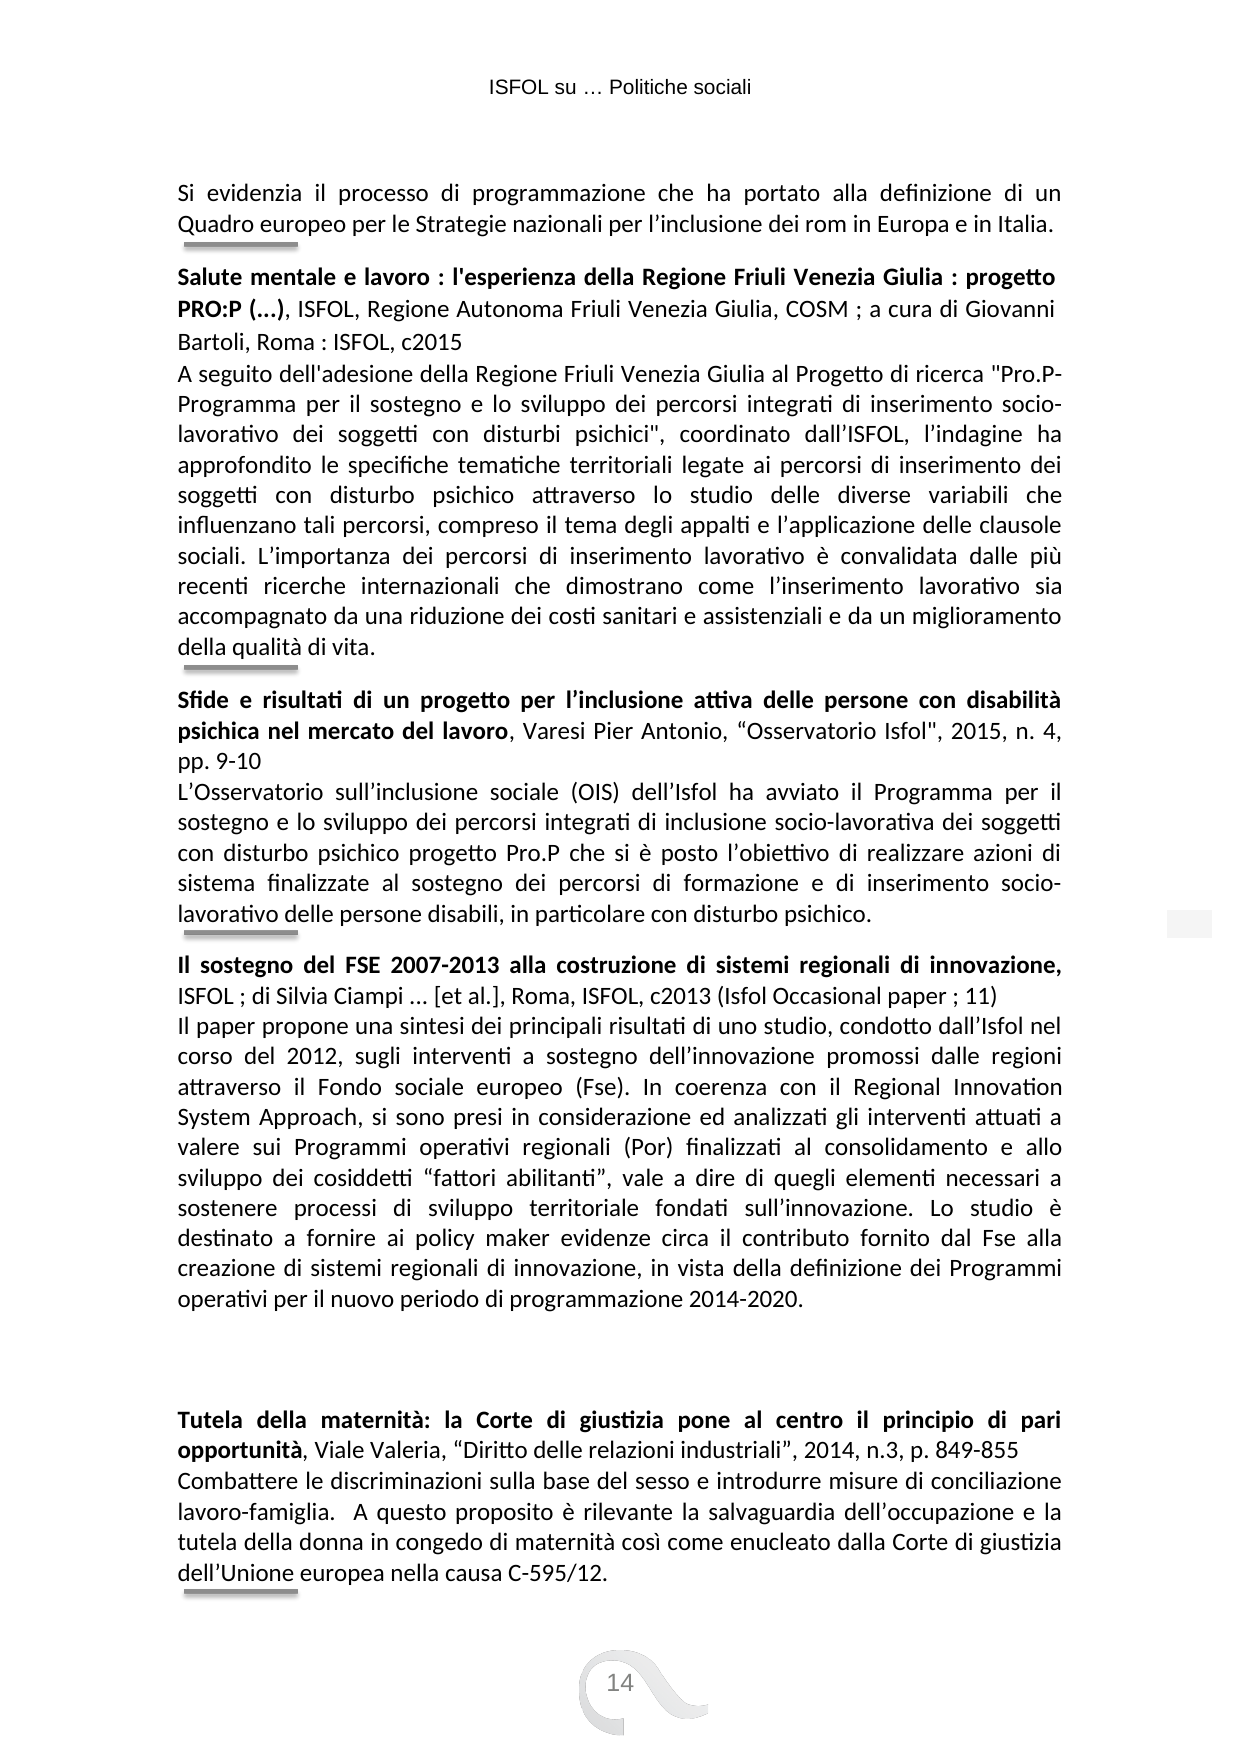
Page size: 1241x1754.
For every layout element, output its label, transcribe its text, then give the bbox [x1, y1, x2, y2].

text Tutela della maternità: la Corte di giustizia pone al centro il principio di pari opportunità, Viale Valeria, “Diritto delle relazioni industriali”, 2014, n.3, p. 849-855 [177, 1404, 1063, 1465]
text Combattere le discriminazioni sulla base del sesso e introdurre misure di conciliazione lavoro-famiglia. A questo proposito è rilevante la salvaguardia dell’occupazione e la tutela della donna in congedo di maternità così come enucleato dalla Corte di giustizia dell’Unione europea nella causa C-595/12. [177, 1465, 1063, 1587]
picture [573, 1650, 715, 1738]
picture [177, 238, 305, 257]
text Si evidenzia il processo di programmazione che ha portato alla definizione di un Quadro europeo per le Strategie nazionali per l’inclusione dei rom in Europa e in Italia. [177, 177, 1063, 238]
text Il sostegno del FSE 2007-2013 alla costruzione di sistemi regionali di innovazione, ISFOL ; di Silvia Ciampi ... [et al.], Roma, ISFOL, c2013 (Isfol Occasional paper ; 11) [177, 949, 1063, 1010]
picture [177, 661, 305, 680]
text Salute mentale e lavoro : l'esperienza della Regione Friuli Venezia Giulia : progetto PRO:P (...), ISFOL, Regione Autonoma Friuli Venezia Giulia, COSM ; a cura di Giovanni Bartoli, Roma : ISFOL, c2015 [177, 261, 1057, 356]
text A seguito dell'adesione della Regione Friuli Venezia Giulia al Progetto di ricerca "Pro.P-Programma per il sostegno e lo sviluppo dei percorsi integrati di inserimento socio-lavorativo dei soggetti con disturbi psichici", coordinato dall’ISFOL, l’indagine ha approfondito le specifiche tematiche territoriali legate ai percorsi di inserimento dei soggetti con disturbo psichico attraverso lo studio delle diverse variabili che influenzano tali percorsi, compreso il tema degli appalti e l’applicazione delle clausole sociali. L’importanza dei percorsi di inserimento lavorativo è convalidata dalle più recenti ricerche internazionali che dimostrano come l’inserimento lavorativo sia accompagnato da una riduzione dei costi sanitari e assistenziali e da un miglioramento della qualità di vita. [177, 358, 1063, 661]
text L’Osservatorio sull’inclusione sociale (OIS) dell’Isfol ha avviato il Programma per il sostegno e lo sviluppo dei percorsi integrati di inclusione socio-lavorativa dei soggetti con disturbo psichico progetto Pro.P che si è posto l’obiettivo di realizzare azioni di sistema finalizzate al sostegno dei percorsi di formazione e di inserimento socio-lavorativo delle persone disabili, in particolare con disturbo psichico. [177, 776, 1063, 928]
picture [177, 928, 305, 946]
picture [177, 1587, 305, 1604]
text Il paper propone una sintesi dei principali risultati di uno studio, condotto dall’Isfol nel corso del 2012, sugli interventi a sostegno dell’innovazione promossi dalle regioni attraverso il Fondo sociale europeo (Fse). In coerenza con il Regional Innovation System Approach, si sono presi in considerazione ed analizzati gli interventi attuati a valere sui Programmi operativi regionali (Por) finalizzati al consolidamento e allo sviluppo dei cosiddetti “fattori abilitanti”, vale a dire di quegli elementi necessari a sostenere processi di sviluppo territoriale fondati sull’innovazione. Lo studio è destinato a fornire ai policy maker evidenze circa il contributo fornito dal Fse alla creazione di sistemi regionali di innovazione, in vista della definizione dei Programmi operativi per il nuovo periodo di programmazione 2014-2020. [177, 1010, 1063, 1313]
text Sfide e risultati di un progetto per l’inclusione attiva delle persone con disabilità psichica nel mercato del lavoro, Varesi Pier Antonio, “Osservatorio Isfol", 2015, n. 4, pp. 9-10 [177, 684, 1063, 776]
